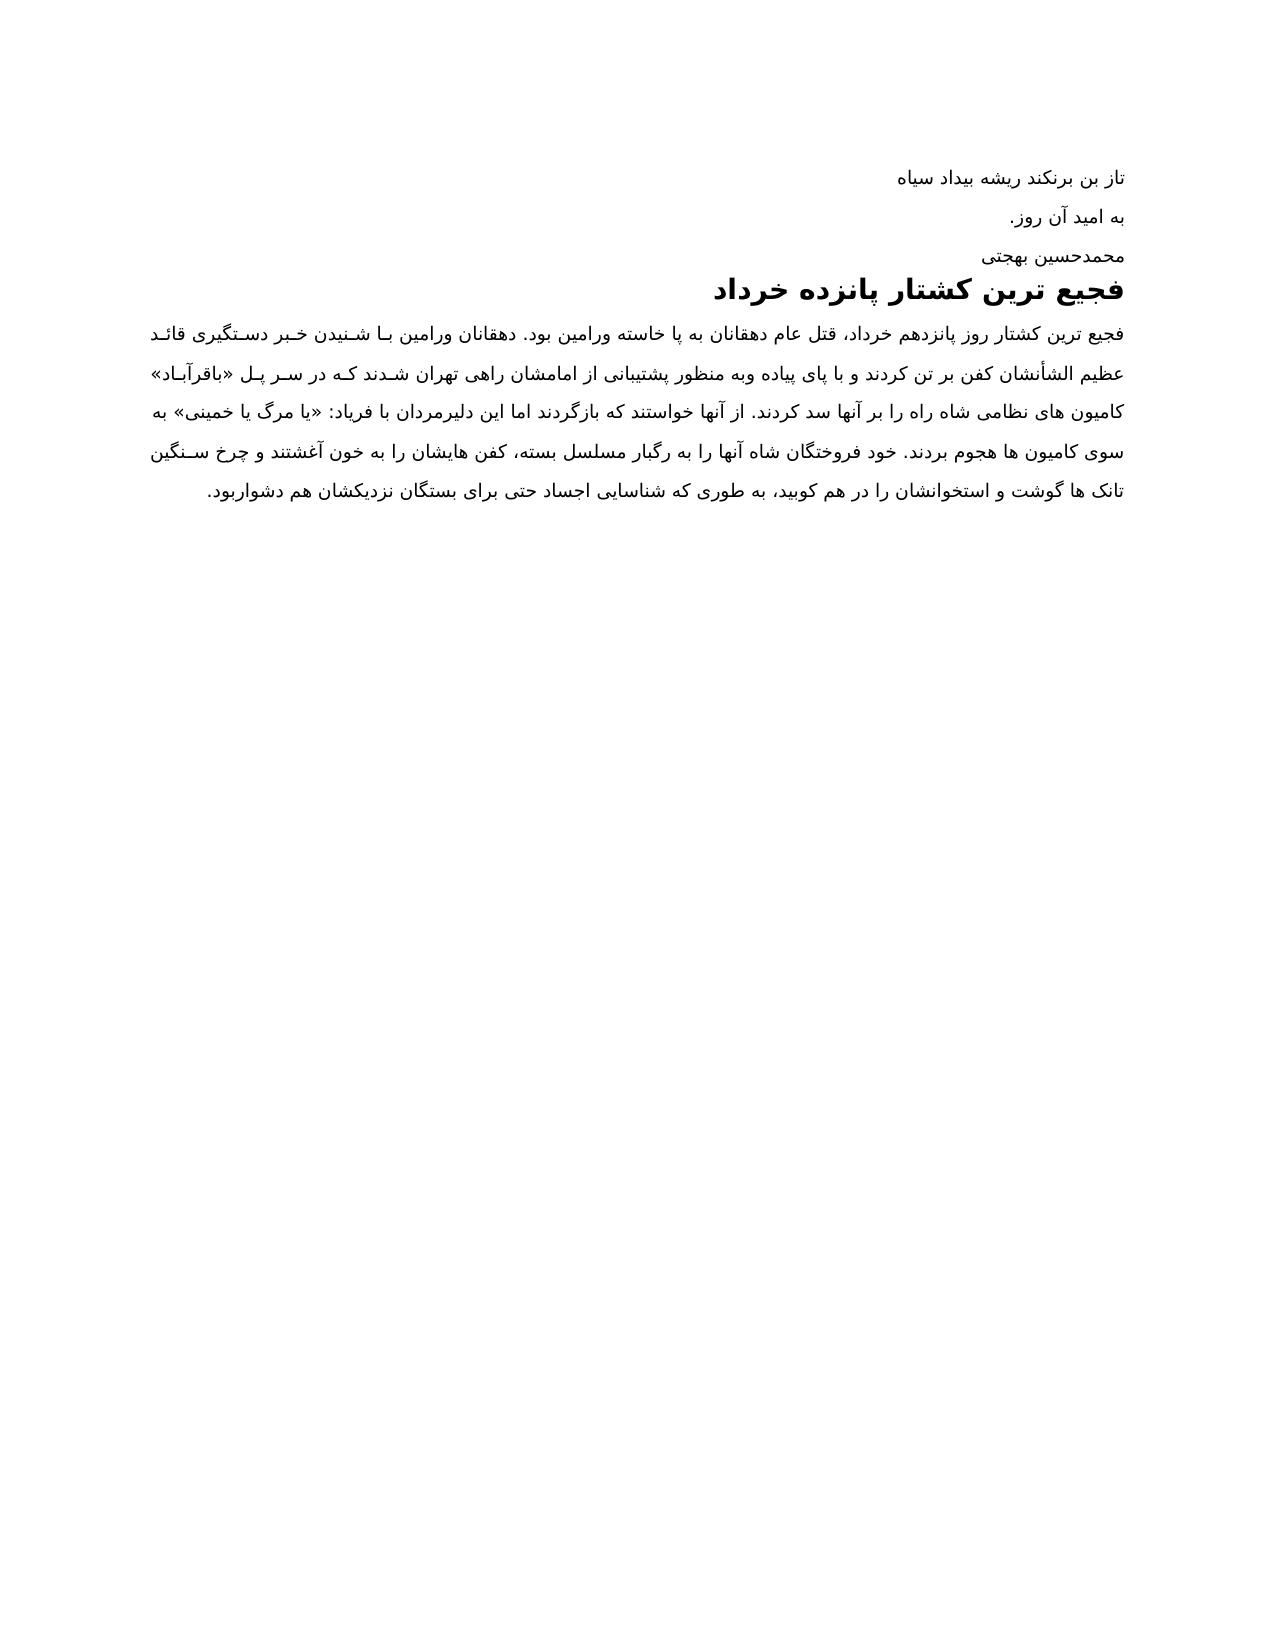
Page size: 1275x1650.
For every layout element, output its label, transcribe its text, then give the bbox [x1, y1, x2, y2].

text به امید آن روز. [150, 189, 1125, 228]
text محمدحسین بهجتی [150, 228, 1125, 267]
text فجیع ترین کشتار پانزده خرداد [150, 267, 1125, 306]
text تاز بن برنکند ریشه بیداد سیاه [150, 150, 1125, 189]
text فجیع ترین کشتار روز پانزدهم خرداد، قتل عام دهقانان به پا خاسته ورامین بود. دهقانان ورامین با شنیدن خبر دستگیری قائد عظیم الشأنشان کفن بر تن کردند و با پای پیاده وبه منظور پشتیبانی از امامشان راهی تهران شدند که در سر پل «باقرآباد» کامیون های نظامی شاه راه را بر آنها سد کردند. از آنها خواستند که بازگردند اما این دلیرمردان با فریاد: «یا مرگ یا خمینی» به سوی کامیون ها هجوم بردند. خود فروختگان شاه آنها را به رگبار مسلسل بسته، کفن هایشان را به خون آغشتند و چرخ سنگین تانک ها گوشت و استخوانشان را در هم کوبید، به طوری که شناسایی اجساد حتی برای بستگان نزدیکشان هم دشواربود. [150, 306, 1125, 502]
